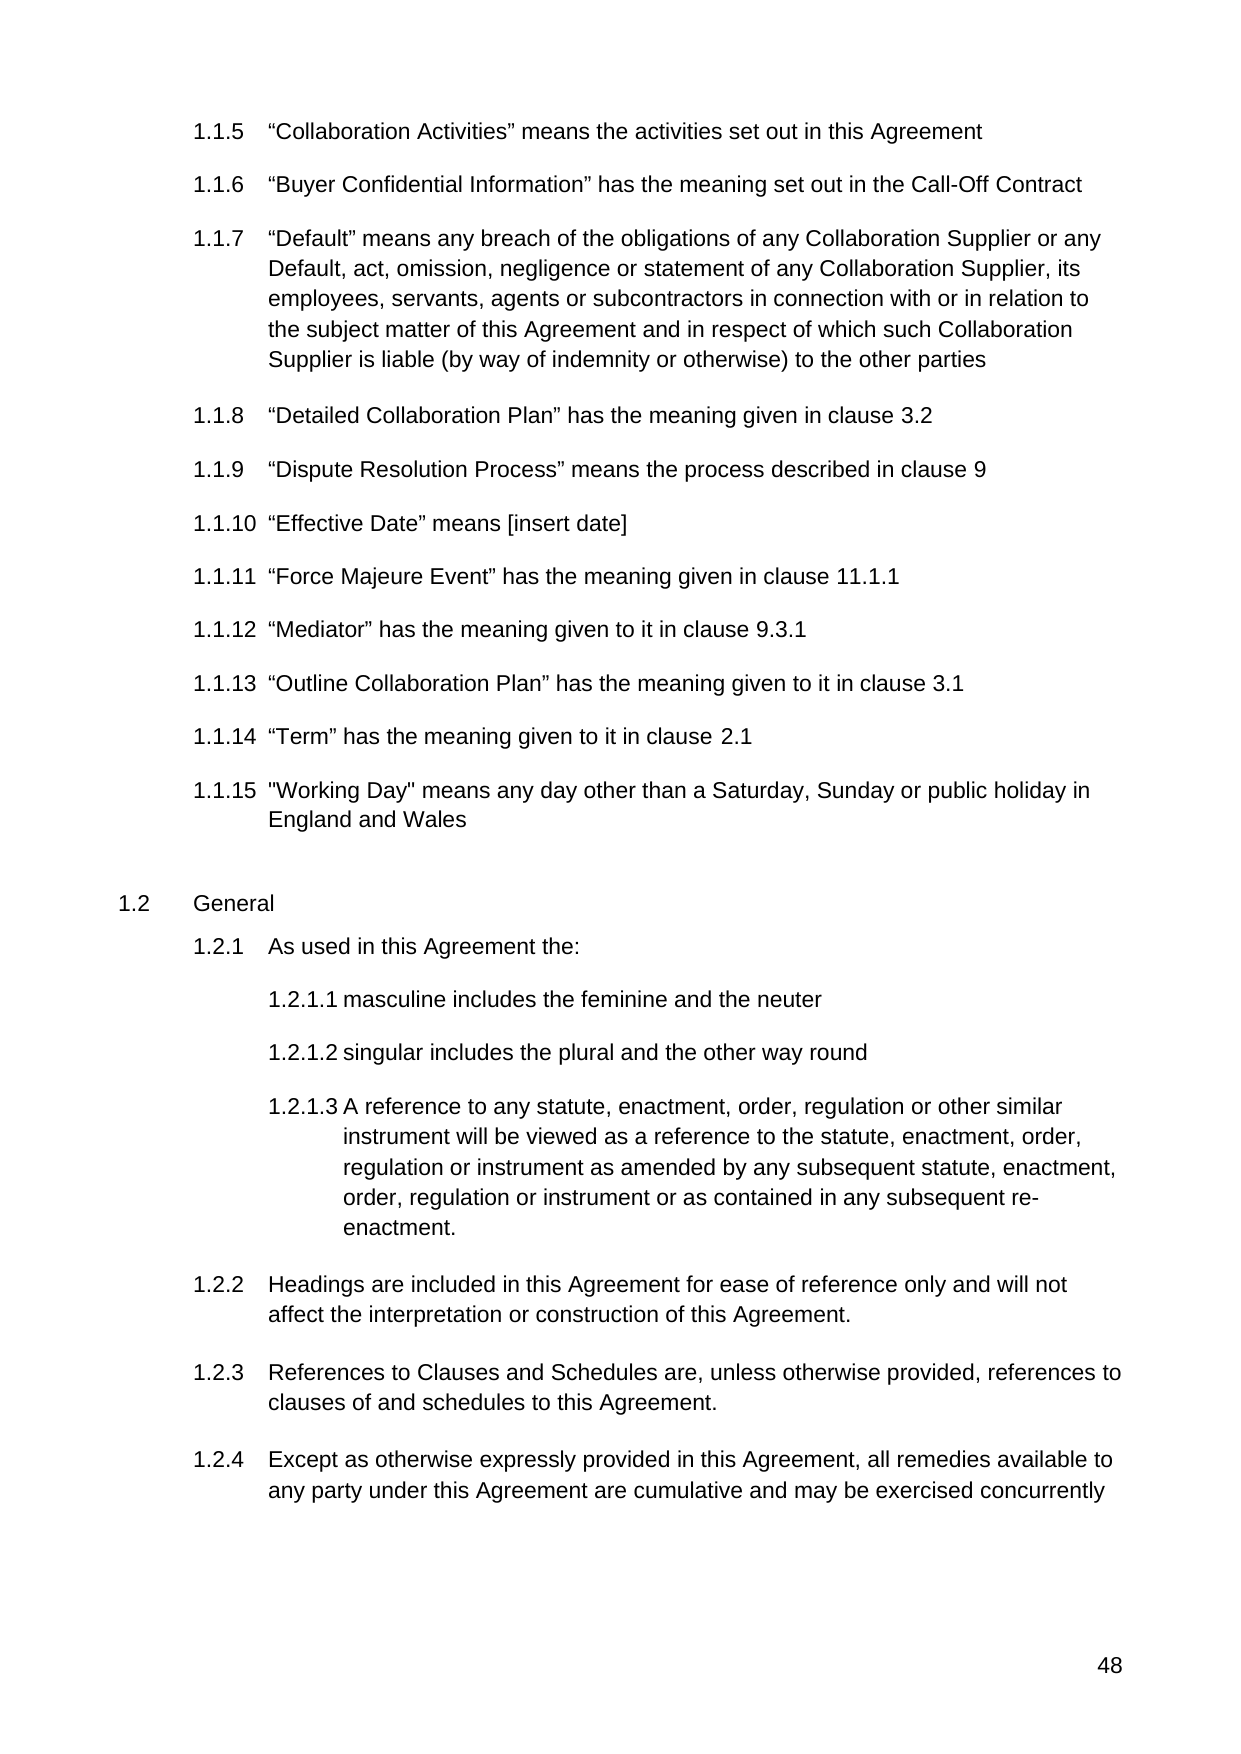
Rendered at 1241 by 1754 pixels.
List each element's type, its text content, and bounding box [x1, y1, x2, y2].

list "Working Day" means any day other than a Saturday, Sunday or public holiday in England and Wales [193, 777, 1092, 833]
list A reference to any statute, enactment, order, regulation or other similar instrument will be viewed as a reference to the statute, enactment, order, regulation or instrument as amended by any subsequent statute, enactment, order, regulation or instrument or as contained in any subsequent re- enactment. [268, 1093, 1118, 1240]
list “Force Majeure Event” has the meaning given in clause 11.1.1 [193, 563, 1134, 589]
list “Default” means any breach of the obligations of any Collaboration Supplier or any Default, act, omission, negligence or statement of any Collaboration Supplier, its employees, servants, agents or subcontractors in connection with or in relation to the subject matter of this Agreement and in respect of which such Collaboration Supplier is liable (by way of indemnity or otherwise) to the other parties [193, 225, 1102, 372]
list “Detailed Collaboration Plan” has the meaning given in clause 3.2 [193, 402, 1134, 429]
list “Dispute Resolution Process” means the process described in clause 9 [193, 456, 1134, 482]
list “Mediator” has the meaning given to it in clause 9.3.1 [193, 616, 1134, 642]
list “Outline Collaboration Plan” has the meaning given to it in clause 3.1 [193, 669, 1134, 696]
list “Effective Date” means [insert date] [193, 509, 1134, 536]
list singular includes the plural and the other way round [268, 1039, 1134, 1066]
list As used in this Agreement the: [193, 933, 1134, 959]
list References to Clauses and Schedules are, unless otherwise provided, references to clauses of and schedules to this Agreement. [193, 1358, 1122, 1415]
list Except as otherwise expressly provided in this Agreement, all remedies available to any party under this Agreement are cumulative and may be exercised concurrently [193, 1446, 1115, 1503]
list General [118, 890, 1134, 916]
list “Buyer Confidential Information” has the meaning set out in the Call-Off Contract [193, 171, 1134, 197]
list masculine includes the feminine and the neuter [268, 986, 1134, 1012]
list Headings are included in this Agreement for ease of reference only and will not affect the interpretation or construction of this Agreement. [193, 1271, 1069, 1327]
list “Term” has the meaning given to it in clause 2.1 [193, 723, 1134, 749]
list “Collaboration Activities” means the activities set out in this Agreement [193, 118, 1134, 144]
